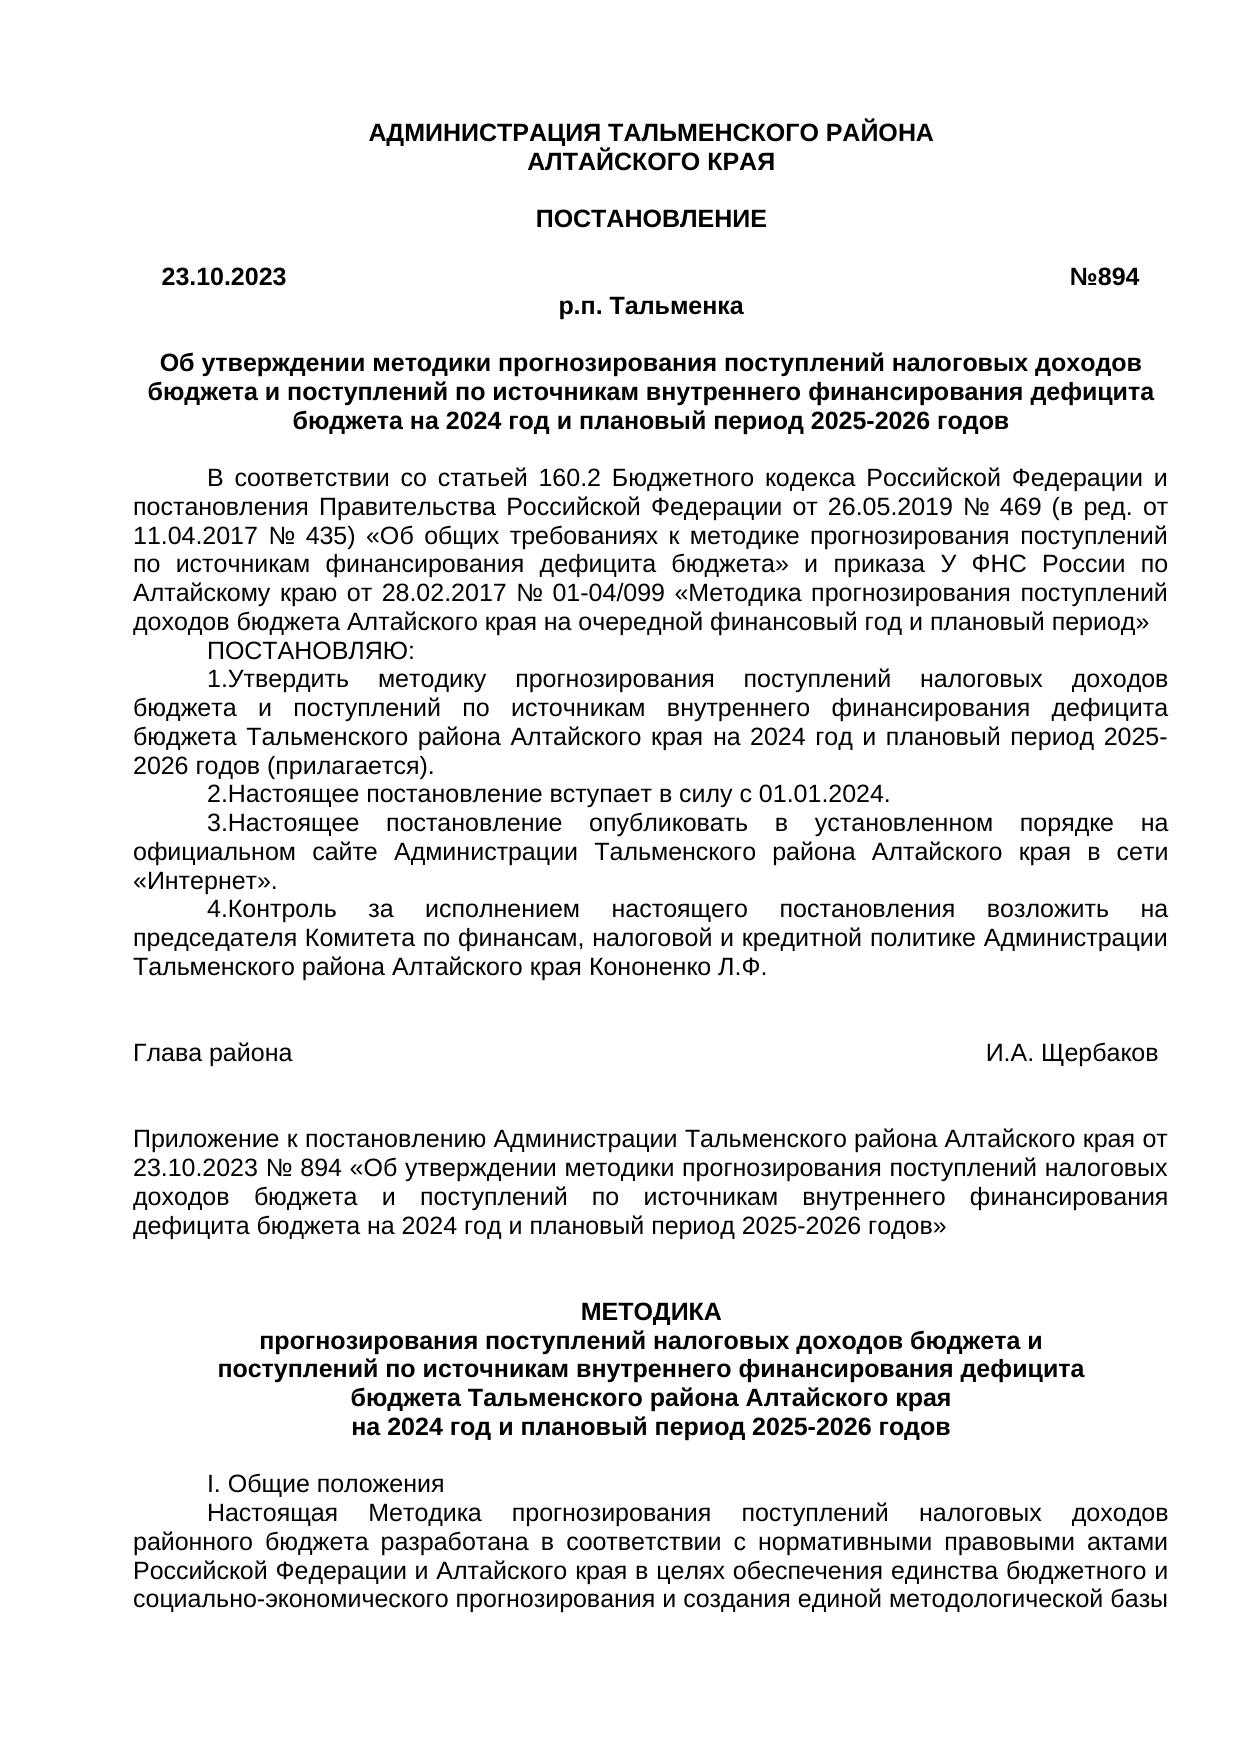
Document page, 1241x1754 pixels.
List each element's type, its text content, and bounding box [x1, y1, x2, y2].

text Приложение к постановлению Администрации Тальменского района Алтайского края от 23.10.2023 № 894 «Об утверждении методики прогнозирования поступлений налоговых доходов бюджета и поступлений по источникам внутреннего финансирования дефицита бюджета на 2024 год и плановый период 2025-2026 годов» [133, 1124, 1169, 1239]
text ПОСТАНОВЛЯЮ: [133, 636, 1169, 664]
text МЕТОДИКА [133, 1297, 1169, 1326]
text ПОСТАНОВЛЕНИЕ [133, 204, 1169, 233]
text прогнозирования поступлений налоговых доходов бюджета и поступлений по источникам внутреннего финансирования дефицита бюджета Тальменского района Алтайского края на 2024 год и плановый период 2025-2026 годов [133, 1326, 1169, 1441]
text Об утверждении методики прогнозирования поступлений налоговых доходов бюджета и поступлений по источникам внутреннего финансирования дефицита бюджета на 2024 год и плановый период 2025-2026 годов [133, 348, 1169, 434]
text 1.Утвердить методику прогнозирования поступлений налоговых доходов бюджета и поступлений по источникам внутреннего финансирования дефицита бюджета Тальменского района Алтайского края на 2024 год и плановый период 2025-2026 годов (прилагается). [133, 664, 1169, 779]
text 4.Контроль за исполнением настоящего постановления возложить на председателя Комитета по финансам, налоговой и кредитной политике Администрации Тальменского района Алтайского края Кононенко Л.Ф. [133, 894, 1169, 981]
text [133, 1498, 1169, 1613]
text Глава района И.А. Щербаков [133, 1038, 1169, 1067]
text 2.Настоящее постановление вступает в силу с 01.01.2024. [133, 779, 1169, 808]
text В соответствии со статьей 160.2 Бюджетного кодекса Российской Федерации и постановления Правительства Российской Федерации от 26.05.2019 № 469 (в ред. от 11.04.2017 № 435) «Об общих требованиях к методике прогнозирования поступлений по источникам финансирования дефицита бюджета» и приказа У ФНС России по Алтайскому краю от 28.02.2017 № 01-04/099 «Методика прогнозирования поступлений доходов бюджета Алтайского края на очередной финансовый год и плановый период» [133, 463, 1169, 636]
text 23.10.2023 №894 [133, 262, 1169, 291]
text АДМИНИСТРАЦИЯ ТАЛЬМЕНСКОГО РАЙОНА АЛТАЙСКОГО КРАЯ [133, 118, 1169, 176]
text I. Общие положения [133, 1469, 1169, 1498]
text 3.Настоящее постановление опубликовать в установленном порядке на официальном сайте Администрации Тальменского района Алтайского края в сети «Интернет». [133, 808, 1169, 894]
text р.п. Тальменка [133, 291, 1169, 319]
